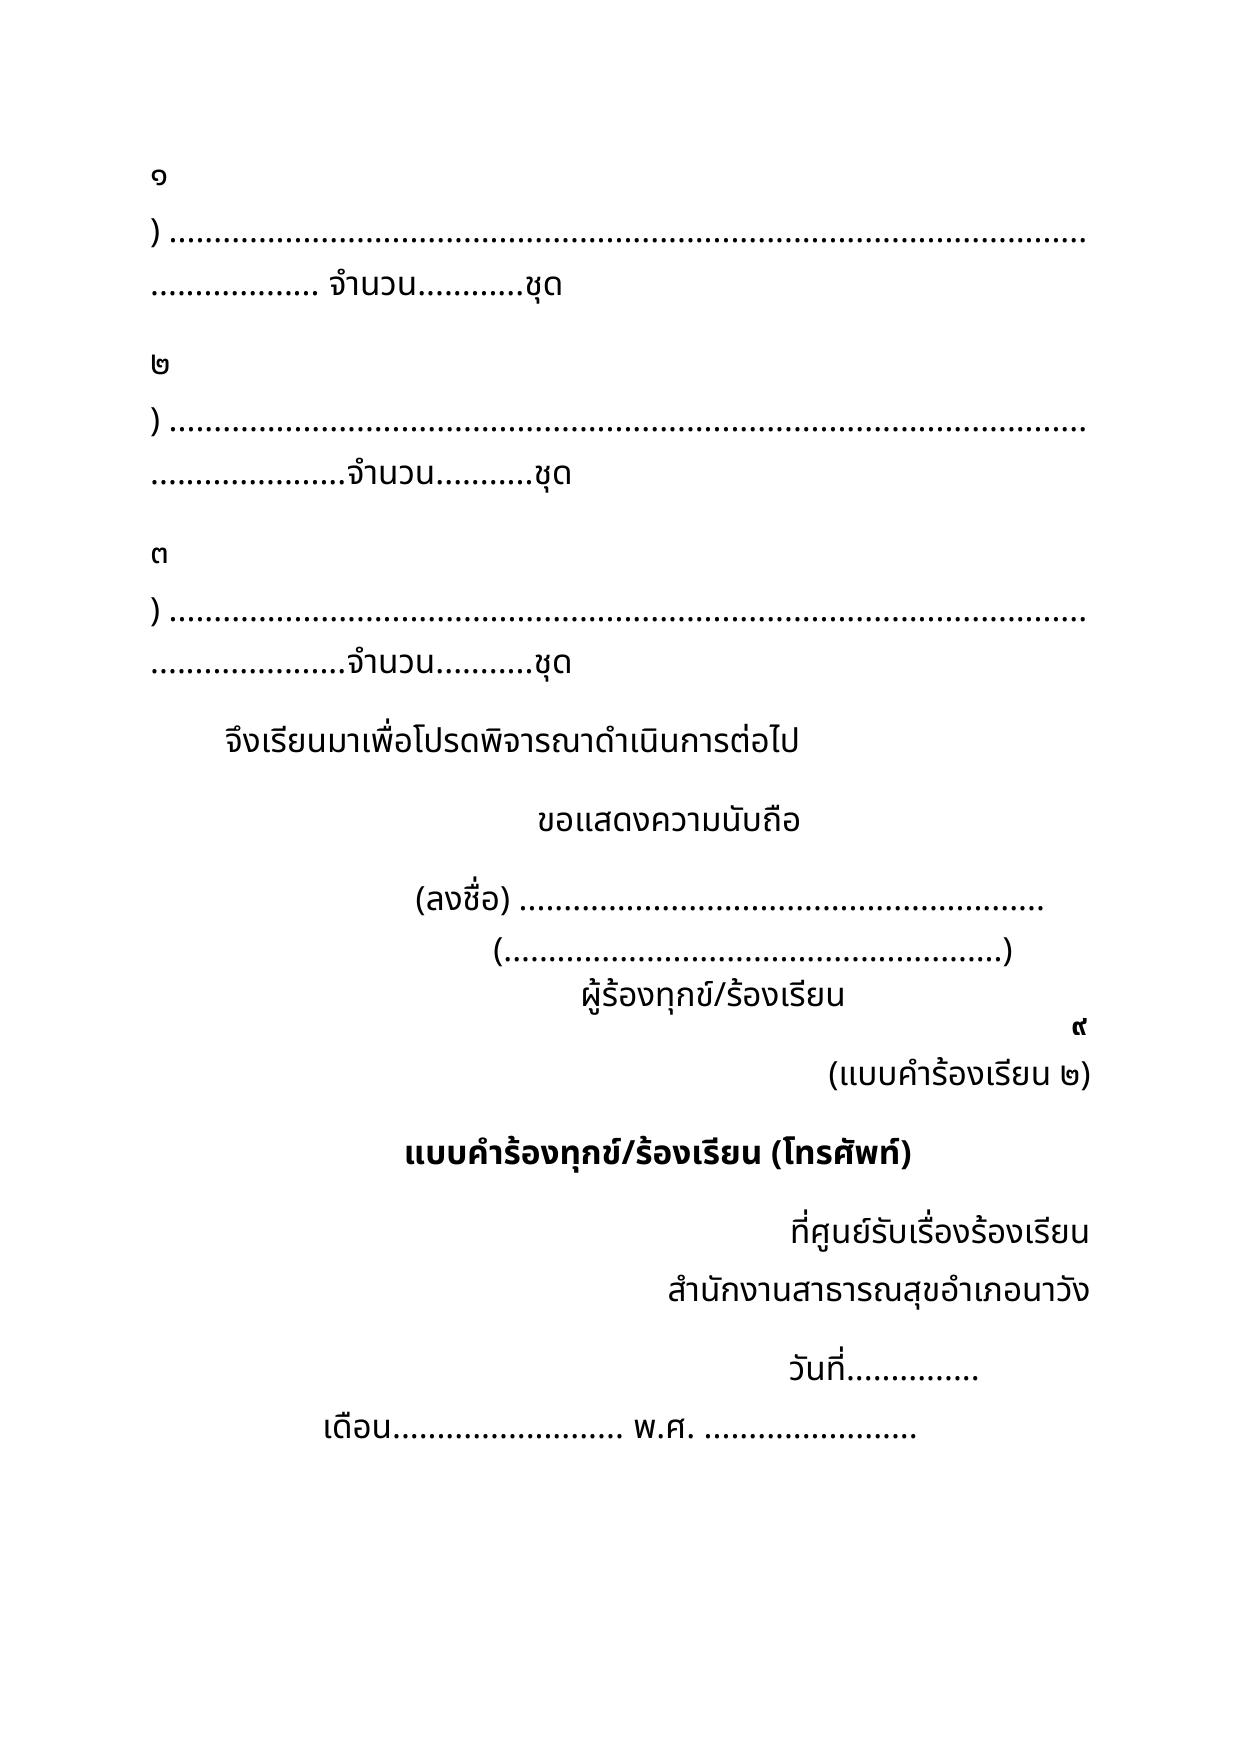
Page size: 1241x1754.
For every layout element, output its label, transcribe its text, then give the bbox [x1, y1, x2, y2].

text (แบบคำร้องเรียน ๒) [150, 1050, 1090, 1100]
text ที่ศูนย์รับเรื่องร้องเรียน สำนักงานสาธารณสุขอำเภอนาวัง [150, 1208, 1090, 1316]
text (........................................................) [150, 925, 1090, 971]
text แบบคำร้องทุกข์/ร้องเรียน (โทรศัพท์) [150, 1129, 1090, 1179]
text ผู้ร้องทุกข์/ร้องเรียน [150, 971, 1090, 1021]
text ๑) .......................................................................................................................... จำนวน............ชุด [150, 150, 1090, 311]
text (ลงชื่อ) ........................................................... [150, 875, 1090, 925]
text วันที่............... เดือน.......................... พ.ศ. ........................ [150, 1344, 1090, 1453]
text ขอแสดงความนับถือ [150, 796, 1090, 846]
text ๓) .............................................................................................................................จำนวน...........ชุด [150, 528, 1090, 689]
text ๒) .............................................................................................................................จำนวน...........ชุด [150, 339, 1090, 500]
text จึงเรียนมาเพื่อโปรดพิจารณาดำเนินการต่อไป [150, 717, 1090, 768]
